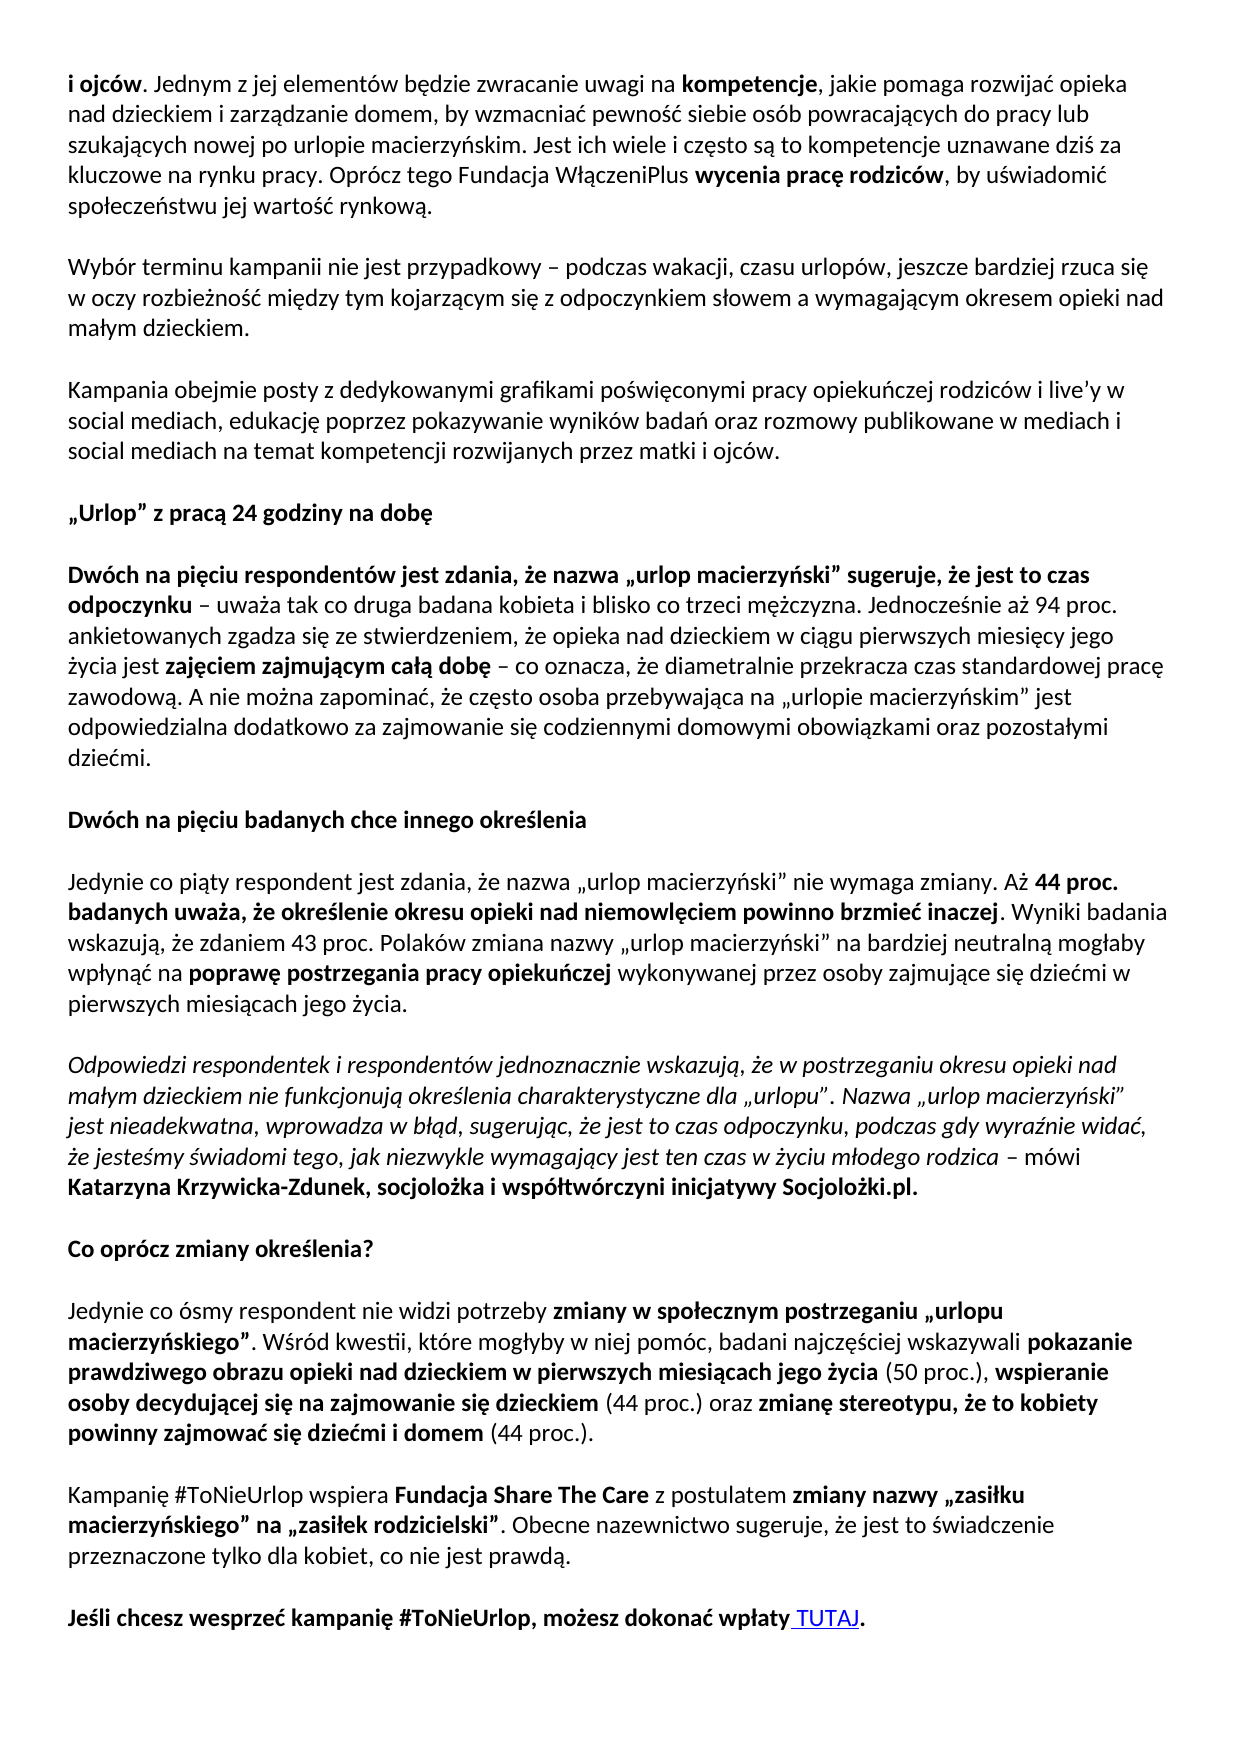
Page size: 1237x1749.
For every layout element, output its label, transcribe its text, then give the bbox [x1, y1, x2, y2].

text Dwóch na pięciu respondentów jest zdania, że nazwa „urlop macierzyński” sugeruje, że jest to czas odpoczynku – uważa tak co druga badana kobieta i blisko co trzeci mężczyzna. Jednocześnie aż 94 proc. ankietowanych zgadza się ze stwierdzeniem, że opieka nad dzieckiem w ciągu pierwszych miesięcy jego życia jest zajęciem zajmującym całą dobę – co oznacza, że diametralnie przekracza czas standardowej pracę zawodową. A nie można zapominać, że często osoba przebywająca na „urlopie macierzyńskim” jest odpowiedzialna dodatkowo za zajmowanie się codziennymi domowymi obowiązkami oraz pozostałymi dziećmi. [68, 559, 1169, 773]
text „Urlop” z pracą 24 godziny na dobę [68, 497, 1169, 528]
text Kampania obejmie posty z dedykowanymi grafikami poświęconymi pracy opiekuńczej rodziców i live’y w social mediach, edukację poprzez pokazywanie wyników badań oraz rozmowy publikowane w mediach i social mediach na temat kompetencji rozwijanych przez matki i ojców. [68, 374, 1169, 466]
text Jedynie co piąty respondent jest zdania, że nazwa „urlop macierzyński” nie wymaga zmiany. Aż 44 proc. badanych uważa, że określenie okresu opieki nad niemowlęciem powinno brzmieć inaczej. Wyniki badania wskazują, że zdaniem 43 proc. Polaków zmiana nazwy „urlop macierzyński” na bardziej neutralną mogłaby wpłynąć na poprawę postrzegania pracy opiekuńczej wykonywanej przez osoby zajmujące się dziećmi w pierwszych miesiącach jego życia. [68, 866, 1169, 1018]
text Jeśli chcesz wesprzeć kampanię #ToNieUrlop, możesz dokonać wpłaty TUTAJ. [68, 1602, 1169, 1632]
text Odpowiedzi respondentek i respondentów jednoznacznie wskazują, że w postrzeganiu okresu opieki nad małym dzieckiem nie funkcjonują określenia charakterystyczne dla „urlopu”. Nazwa „urlop macierzyński” jest nieadekwatna, wprowadza w błąd, sugerując, że jest to czas odpoczynku, podczas gdy wyraźnie widać, że jesteśmy świadomi tego, jak niezwykle wymagający jest ten czas w życiu młodego rodzica – mówi Katarzyna Krzywicka-Zdunek, socjolożka i współtwórczyni inicjatywy Socjolożki.pl. [68, 1049, 1169, 1202]
text Dwóch na pięciu badanych chce innego określenia [68, 804, 1169, 834]
text Jedynie co ósmy respondent nie widzi potrzeby zmiany w społecznym postrzeganiu „urlopu macierzyńskiego”. Wśród kwestii, które mogłyby w niej pomóc, badani najczęściej wskazywali pokazanie prawdziwego obrazu opieki nad dzieckiem w pierwszych miesiącach jego życia (50 proc.), wspieranie osoby decydującej się na zajmowanie się dzieckiem (44 proc.) oraz zmianę stereotypu, że to kobiety powinny zajmować się dziećmi i domem (44 proc.). [68, 1295, 1169, 1448]
text Kampanię #ToNieUrlop wspiera Fundacja Share The Care z postulatem zmiany nazwy „zasiłku macierzyńskiego” na „zasiłek rodzicielski”. Obecne nazewnictwo sugeruje, że jest to świadczenie przeznaczone tylko dla kobiet, co nie jest prawdą. [68, 1479, 1169, 1571]
text Co oprócz zmiany określenia? [68, 1233, 1169, 1264]
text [68, 68, 1169, 220]
text Wybór terminu kampanii nie jest przypadkowy – podczas wakacji, czasu urlopów, jeszcze bardziej rzuca się w oczy rozbieżność między tym kojarzącym się z odpoczynkiem słowem a wymagającym okresem opieki nad małym dzieckiem. [68, 252, 1169, 343]
